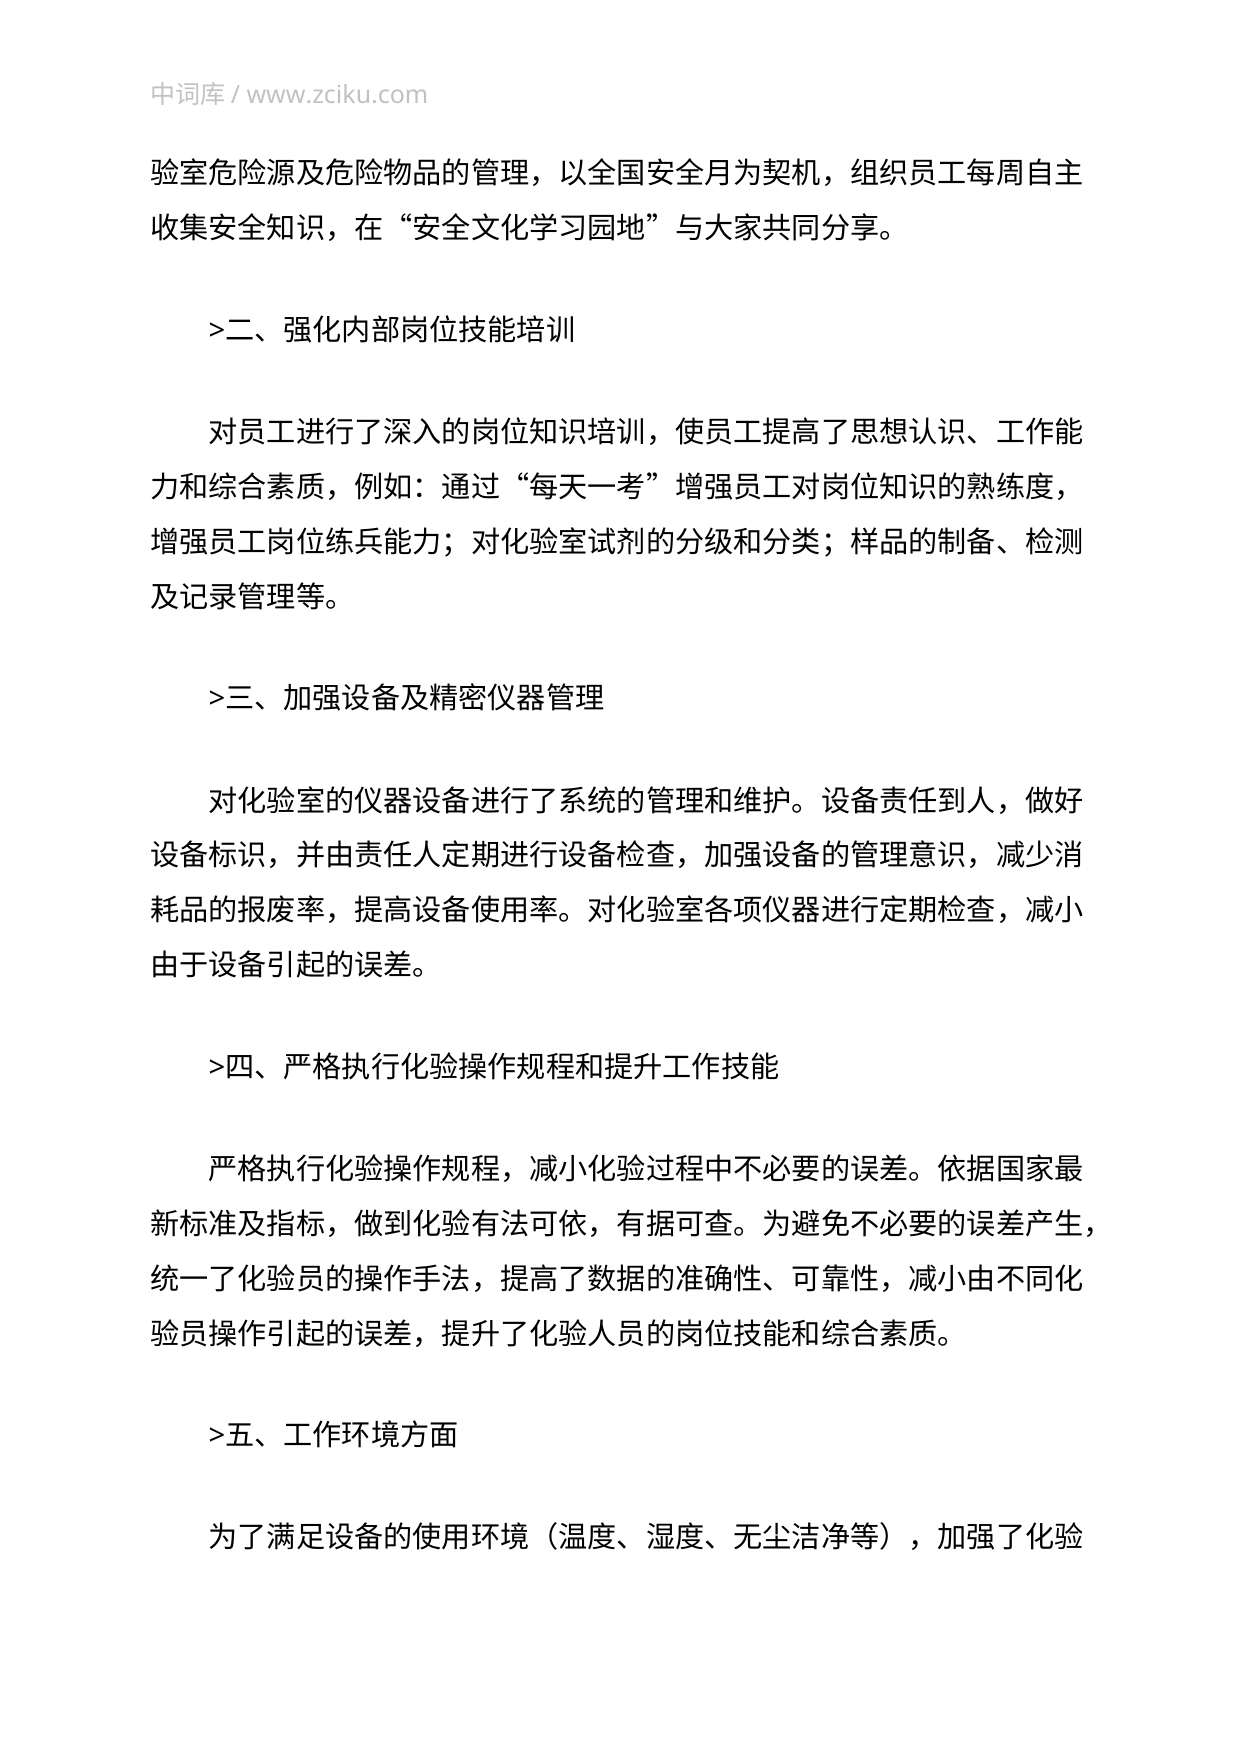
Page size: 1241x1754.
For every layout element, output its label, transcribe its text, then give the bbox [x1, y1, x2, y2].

text >四、严格执行化验操作规程和提升工作技能 [150, 1043, 1090, 1086]
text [150, 150, 1090, 247]
text >三、加强设备及精密仪器管理 [150, 675, 1090, 717]
text 严格执行化验操作规程，减小化验过程中不必要的误差。依据国家最新标准及指标，做到化验有法可依，有据可查。为避免不必要的误差产生，统一了化验员的操作手法，提高了数据的准确性、可靠性，减小由不同化验员操作引起的误差，提升了化验人员的岗位技能和综合素质。 [150, 1146, 1090, 1352]
text >二、强化内部岗位技能培训 [150, 307, 1090, 349]
text 对化验室的仪器设备进行了系统的管理和维护。设备责任到人，做好设备标识，并由责任人定期进行设备检查，加强设备的管理意识，减少消耗品的报废率，提高设备使用率。对化验室各项仪器进行定期检查，减小由于设备引起的误差。 [150, 777, 1090, 984]
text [150, 1514, 1090, 1556]
text 对员工进行了深入的岗位知识培训，使员工提高了思想认识、工作能力和综合素质，例如：通过“每天一考”增强员工对岗位知识的熟练度，增强员工岗位练兵能力；对化验室试剂的分级和分类；样品的制备、检测及记录管理等。 [150, 409, 1090, 616]
text >五、工作环境方面 [150, 1412, 1090, 1454]
